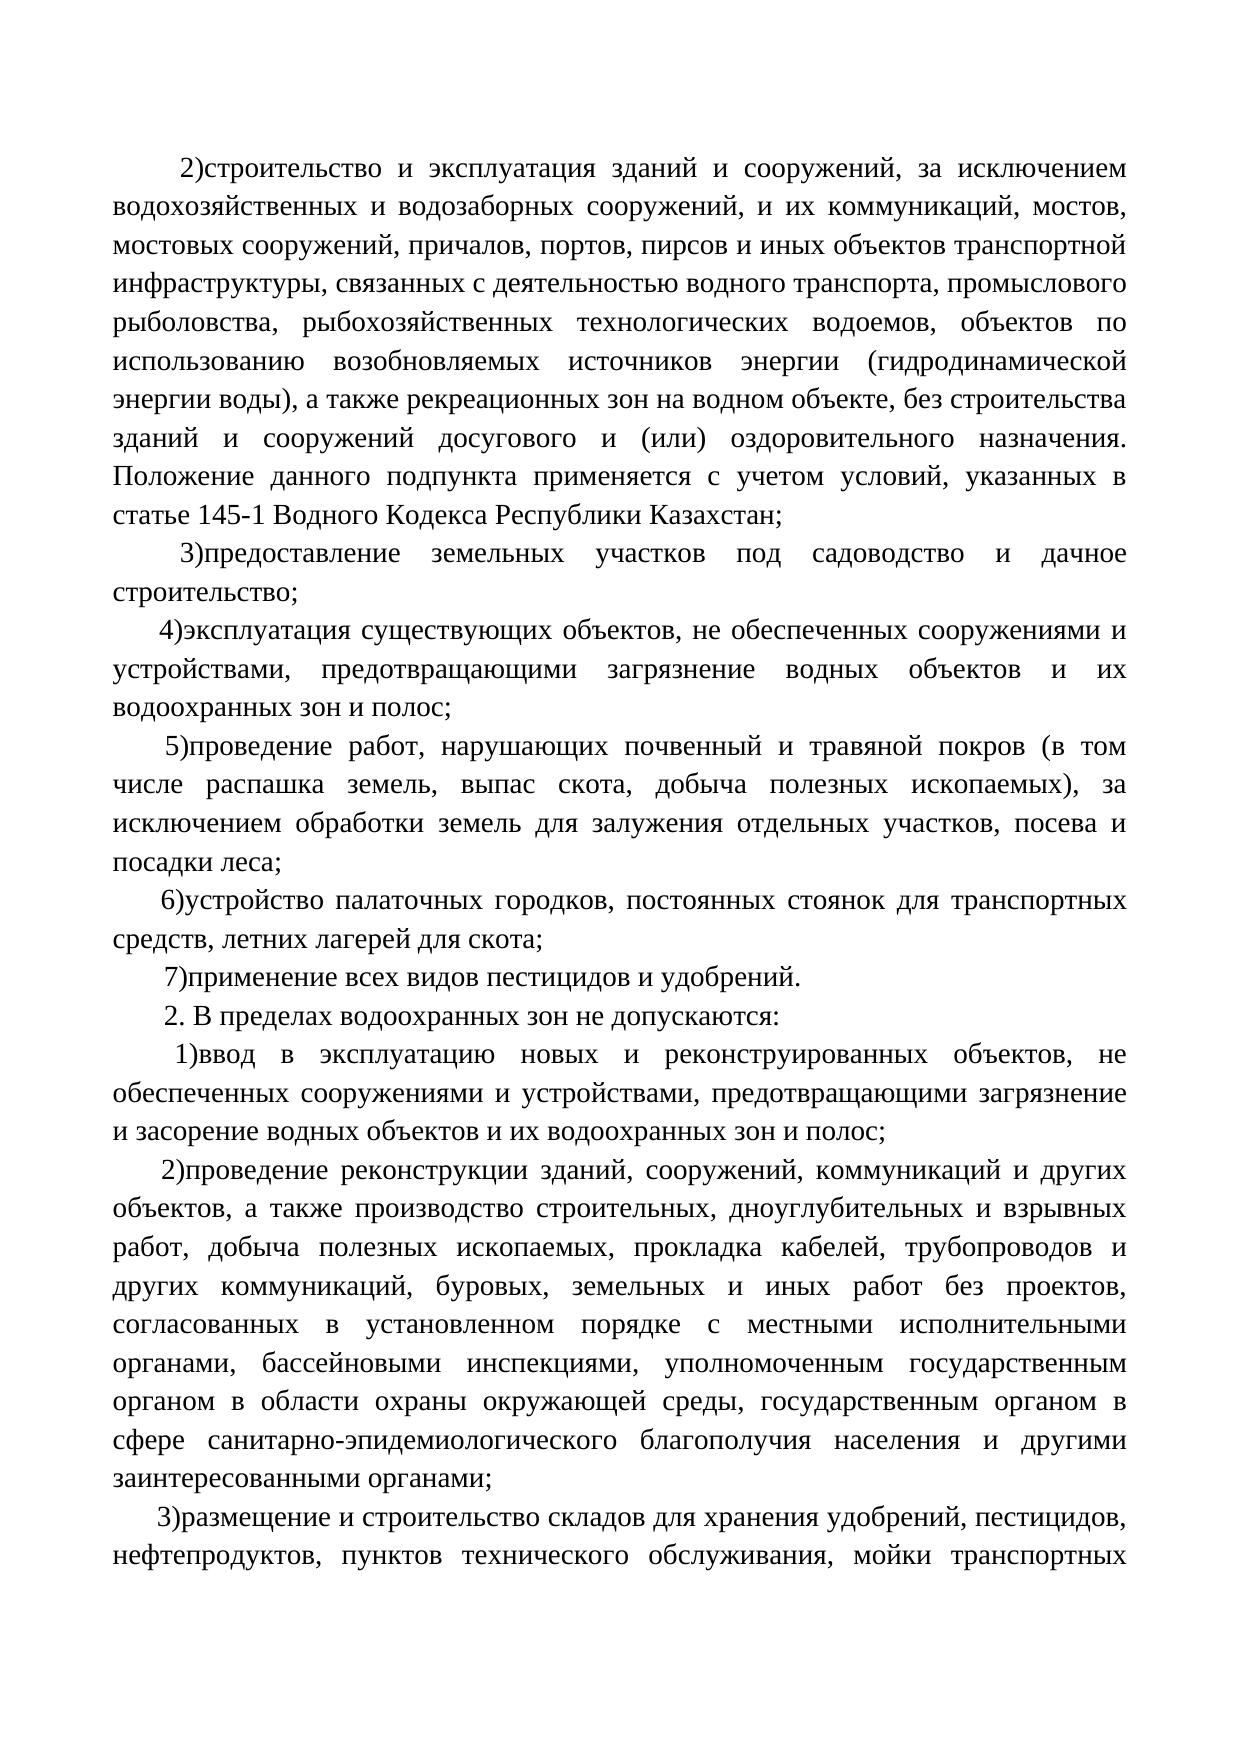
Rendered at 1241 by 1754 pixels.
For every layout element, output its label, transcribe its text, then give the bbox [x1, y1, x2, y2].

text 2)строительство и эксплуатация зданий и сооружений, за исключением водохозяйственных и водозаборных сооружений, и их коммуникаций, мостов, мостовых сооружений, причалов, портов, пирсов и иных объектов транспортной инфраструктуры, связанных с деятельностью водного транспорта, промыслового рыболовства, рыбохозяйственных технологических водоемов, объектов по использованию возобновляемых источников энергии (гидродинамической энергии воды), а также рекреационных зон на водном объекте, без строительства зданий и сооружений досугового и (или) оздоровительного назначения. Положение данного подпункта применяется с учетом условий, указанных в статье 145-1 Водного Кодекса Республики Казахстан; [112, 150, 1128, 530]
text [112, 1499, 1128, 1571]
text 5)проведение работ, нарушающих почвенный и травяной покров (в том числе распашка земель, выпас скота, добыча полезных ископаемых), за исключением обработки земель для залужения отдельных участков, посева и посадки леса; [112, 728, 1128, 877]
text 1)ввод в эксплуатацию новых и реконструированных объектов, не обеспеченных сооружениями и устройствами, предотвращающими загрязнение и засорение водных объектов и их водоохранных зон и полос; [112, 1036, 1128, 1147]
text 6)устройство палаточных городков, постоянных стоянок для транспортных средств, летних лагерей для скота; [112, 882, 1128, 954]
text 3)предоставление земельных участков под садоводство и дачное строительство; [112, 535, 1128, 607]
text 2. В пределах водоохранных зон не допускаются: [112, 998, 1128, 1031]
text 7)применение всех видов пестицидов и удобрений. [112, 959, 1128, 993]
text 4)эксплуатация существующих объектов, не обеспеченных сооружениями и устройствами, предотвращающими загрязнение водных объектов и их водоохранных зон и полос; [112, 612, 1128, 723]
text 2)проведение реконструкции зданий, сооружений, коммуникаций и других объектов, а также производство строительных, дноуглубительных и взрывных работ, добыча полезных ископаемых, прокладка кабелей, трубопроводов и других коммуникаций, буровых, земельных и иных работ без проектов, согласованных в установленном порядке с местными исполнительными органами, бассейновыми инспекциями, уполномоченным государственным органом в области охраны окружающей среды, государственным органом в сфере санитарно-эпидемиологического благополучия населения и другими заинтересованными органами; [112, 1152, 1128, 1494]
